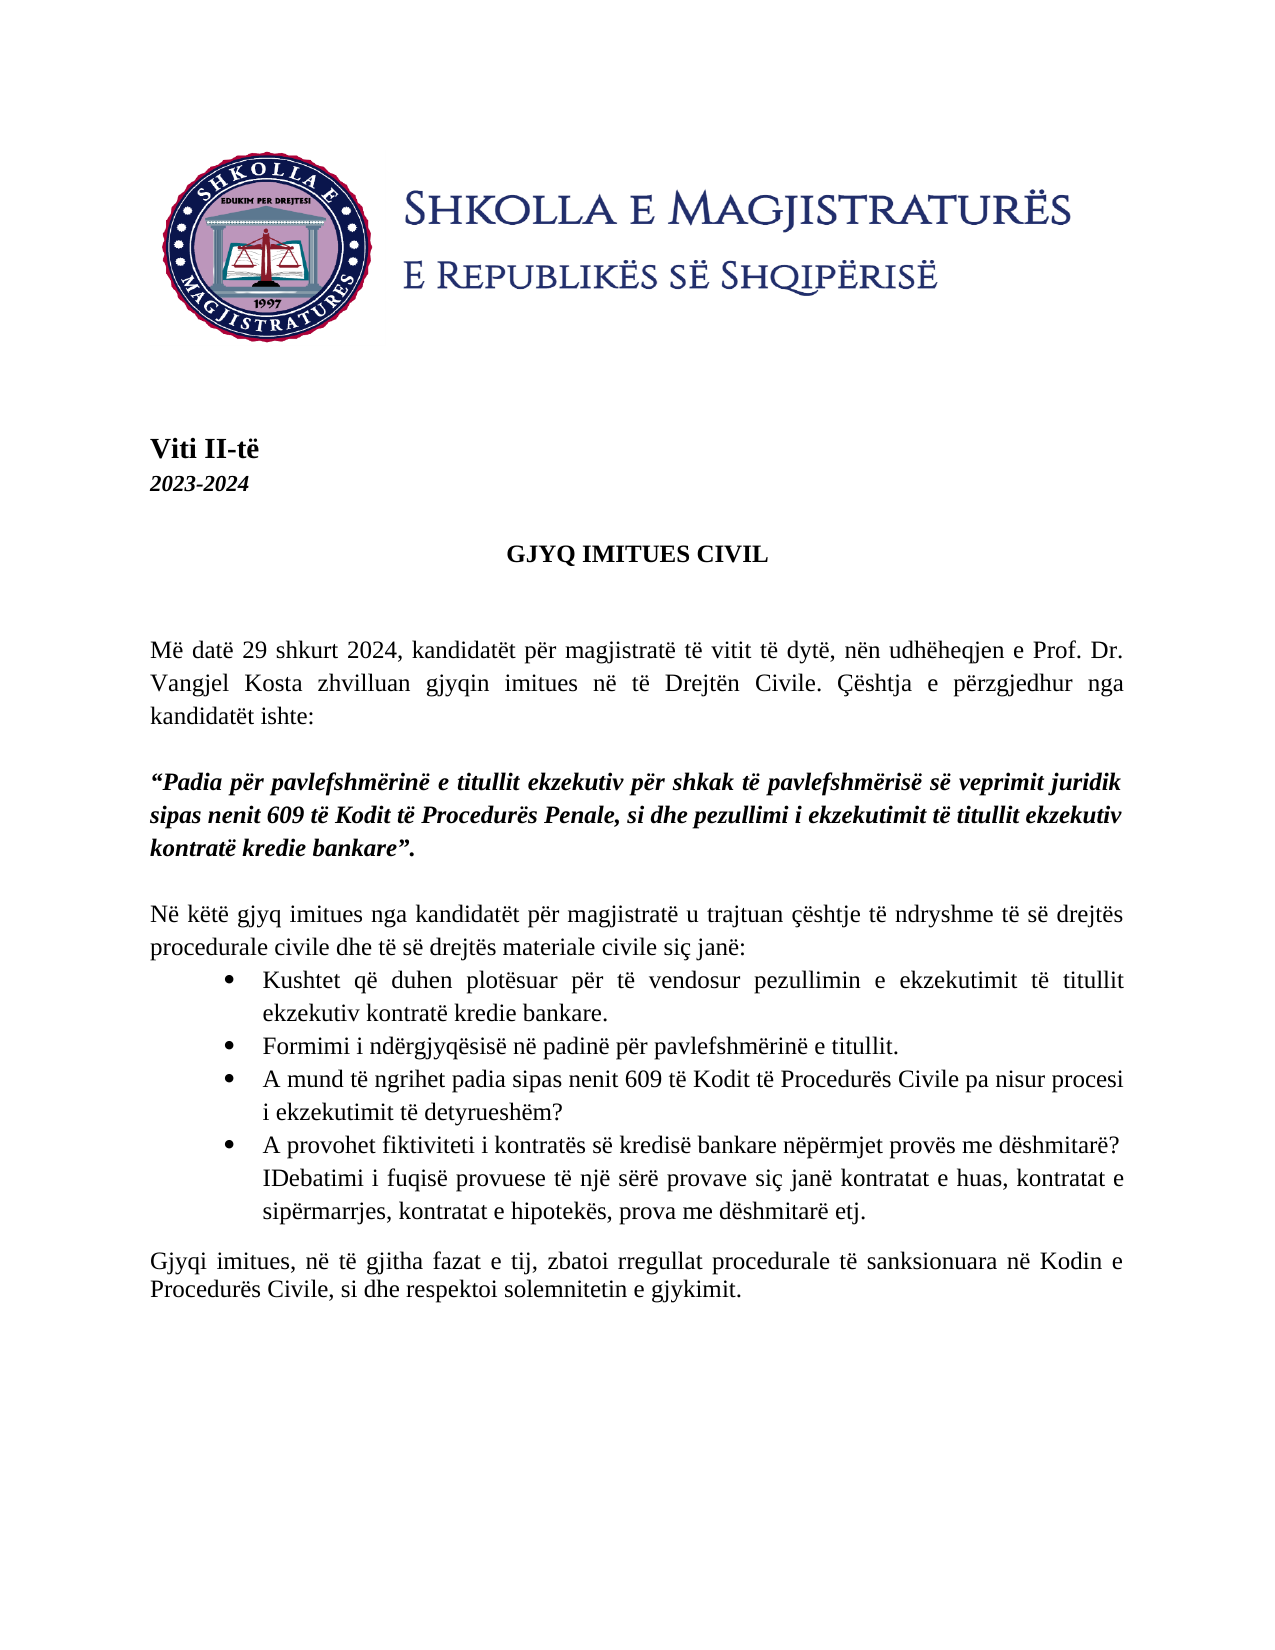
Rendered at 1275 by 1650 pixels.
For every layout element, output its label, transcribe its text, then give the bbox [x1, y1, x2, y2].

list Kushtet që duhen plotësuar për të vendosur pezullimin e ekzekutimit të titullit ekzekutiv kontratë kredie bankare. [225, 965, 1125, 1027]
text GJYQ IMITUES CIVIL [150, 539, 1125, 568]
text Viti II-të [150, 432, 1125, 465]
list A provohet fiktiviteti i kontratës së kredisë bankare nëpërmjet provës me dëshmitarë? [225, 1130, 1125, 1159]
text 2023-2024 [150, 470, 1125, 496]
text Në këtë gjyq imitues nga kandidatët për magjistratë u trajtuan çështje të ndryshme të së drejtës procedurale civile dhe të së drejtës materiale civile siç janë: [150, 899, 1125, 961]
text “Padia për pavlefshmërinë e titullit ekzekutiv për shkak të pavlefshmërisë së veprimit juridik sipas nenit 609 të Kodit të Procedurës Penale, si dhe pezullimi i ekzekutimit të titullit ekzekutiv kontratë kredie bankare”. [150, 767, 1125, 862]
text Më datë 29 shkurt 2024, kandidatët për magjistratë të vitit të dytë, nën udhëheqjen e Prof. Dr. Vangjel Kosta zhvilluan gjyqin imitues në të Drejtën Civile. Çështja e përzgjedhur nga kandidatët ishte: [150, 635, 1125, 729]
list A mund të ngrihet padia sipas nenit 609 të Kodit të Procedurës Civile pa nisur procesi i ekzekutimit të detyrueshëm? [225, 1064, 1125, 1126]
text Gjyqi imitues, në të gjitha fazat e tij, zbatoi rregullat procedurale të sanksionuara në Kodin e Procedurës Civile, si dhe respektoi solemnitetin e gjykimit. [150, 1246, 1125, 1303]
list IDebatimi i fuqisë provuese të një sërë provave siç janë kontratat e huas, kontratat e sipërmarrjes, kontratat e hipotekës, prova me dëshmitarë etj. [262, 1163, 1125, 1225]
picture [150, 150, 1104, 346]
list Formimi i ndërgjyqësisë në padinë për pavlefshmërinë e titullit. [225, 1031, 1125, 1060]
